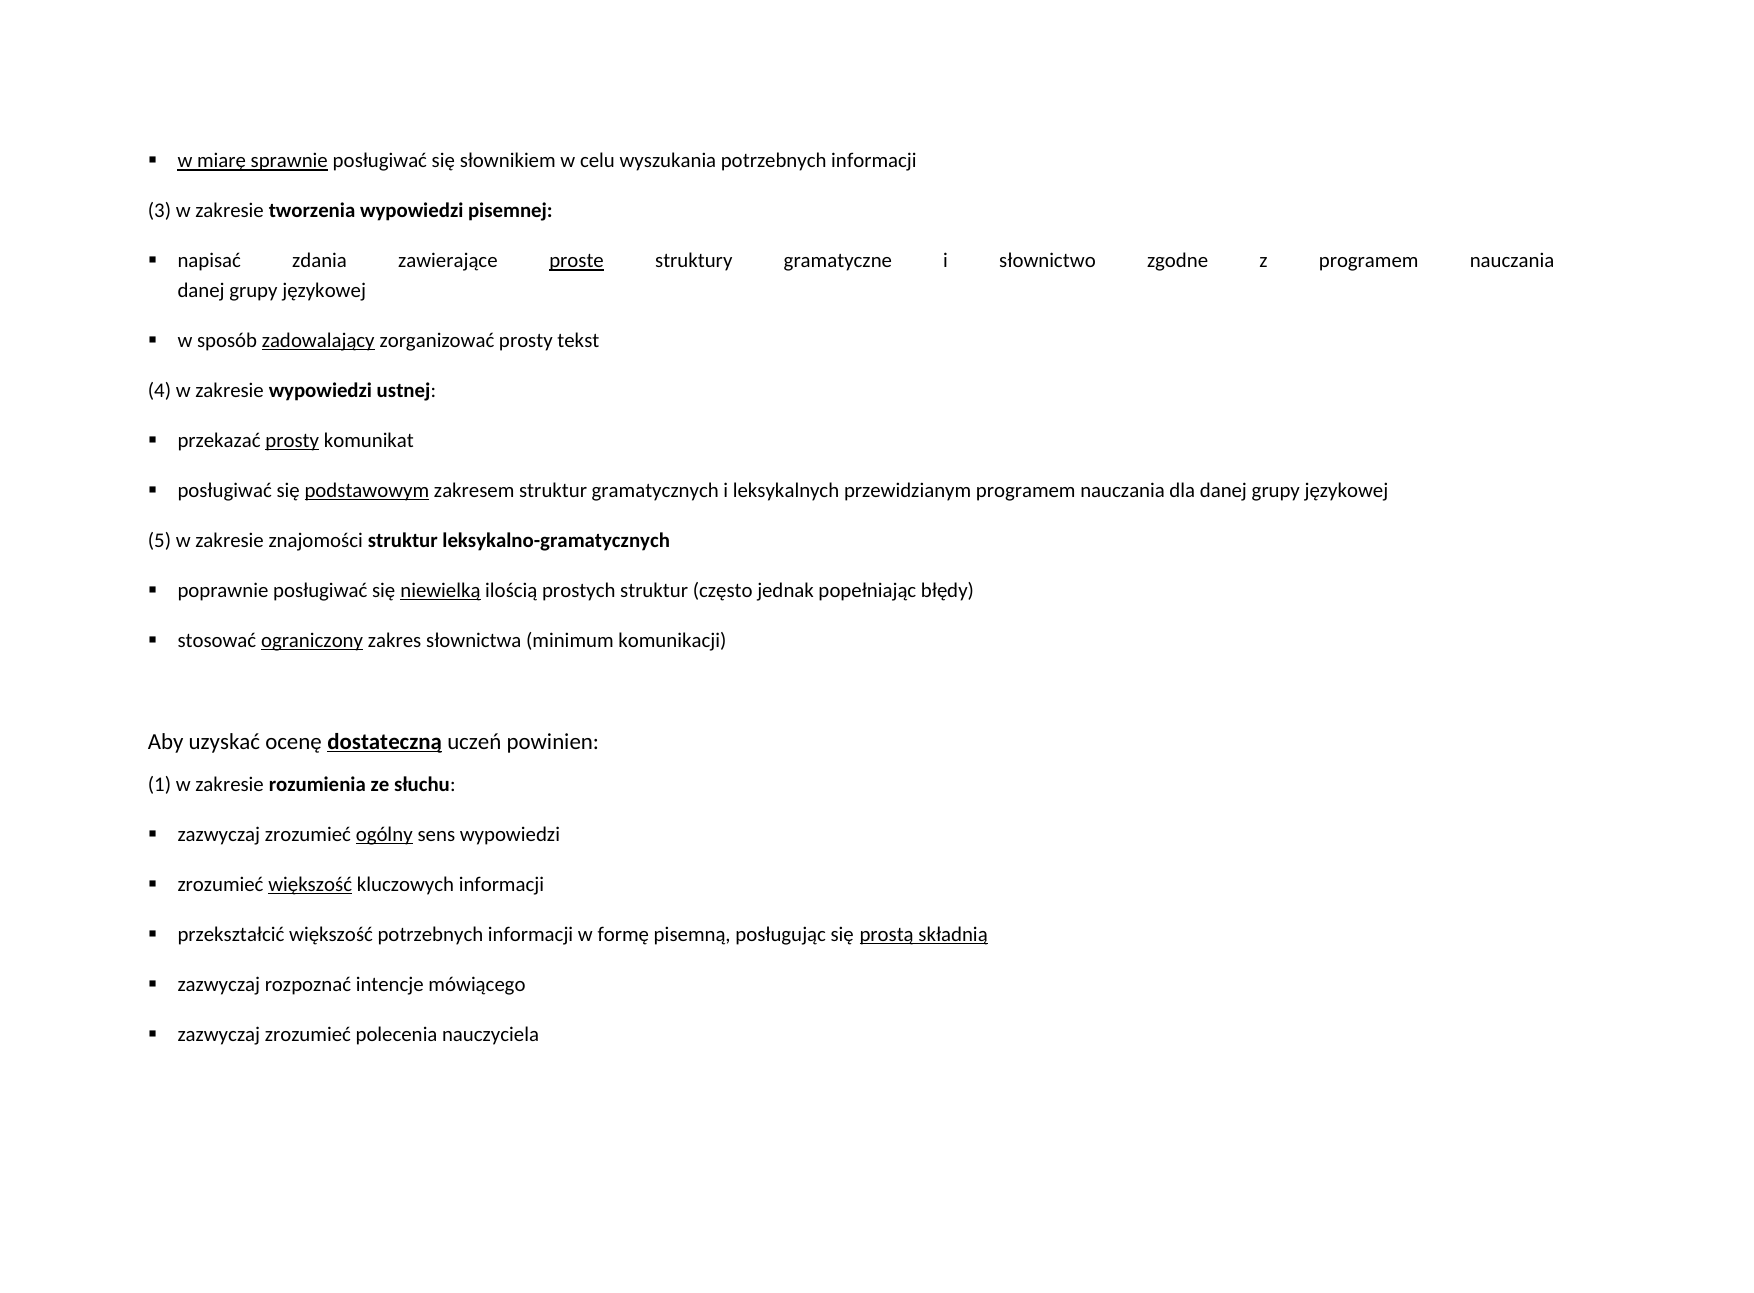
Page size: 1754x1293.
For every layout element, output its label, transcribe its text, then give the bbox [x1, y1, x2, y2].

list zazwyczaj rozpoznać intencje mówiącego [148, 971, 1606, 997]
list napisać zdania zawierające proste struktury gramatyczne i słownictwo zgodne z programem nauczania danej grupy językowej [148, 248, 1606, 302]
list w sposób zadowalający zorganizować prosty tekst [148, 327, 1606, 352]
list zrozumieć większość kluczowych informacji [148, 871, 1606, 897]
list posługiwać się podstawowym zakresem struktur gramatycznych i leksykalnych przewidzianym programem nauczania dla danej grupy językowej [148, 477, 1606, 502]
text (3) w zakresie tworzenia wypowiedzi pisemnej: [148, 198, 1606, 223]
list zazwyczaj zrozumieć polecenia nauczyciela [148, 1021, 1606, 1047]
list przekształcić większość potrzebnych informacji w formę pisemną, posługując się prostą składnią [148, 921, 1606, 947]
text (4) w zakresie wypowiedzi ustnej: [148, 377, 1606, 402]
list przekazać prosty komunikat [148, 427, 1606, 452]
list w miarę sprawnie posługiwać się słownikiem w celu wyszukania potrzebnych informacji [148, 148, 1606, 173]
text (5) w zakresie znajomości struktur leksykalno-gramatycznych [148, 527, 1606, 552]
list zazwyczaj zrozumieć ogólny sens wypowiedzi [148, 821, 1606, 847]
list poprawnie posługiwać się niewielką ilością prostych struktur (często jednak popełniając błędy) [148, 577, 1606, 602]
list stosować ograniczony zakres słownictwa (minimum komunikacji) [148, 627, 1606, 652]
text Aby uzyskać ocenę dostateczną uczeń powinien: [148, 727, 1606, 755]
text (1) w zakresie rozumienia ze słuchu: [148, 771, 1606, 797]
